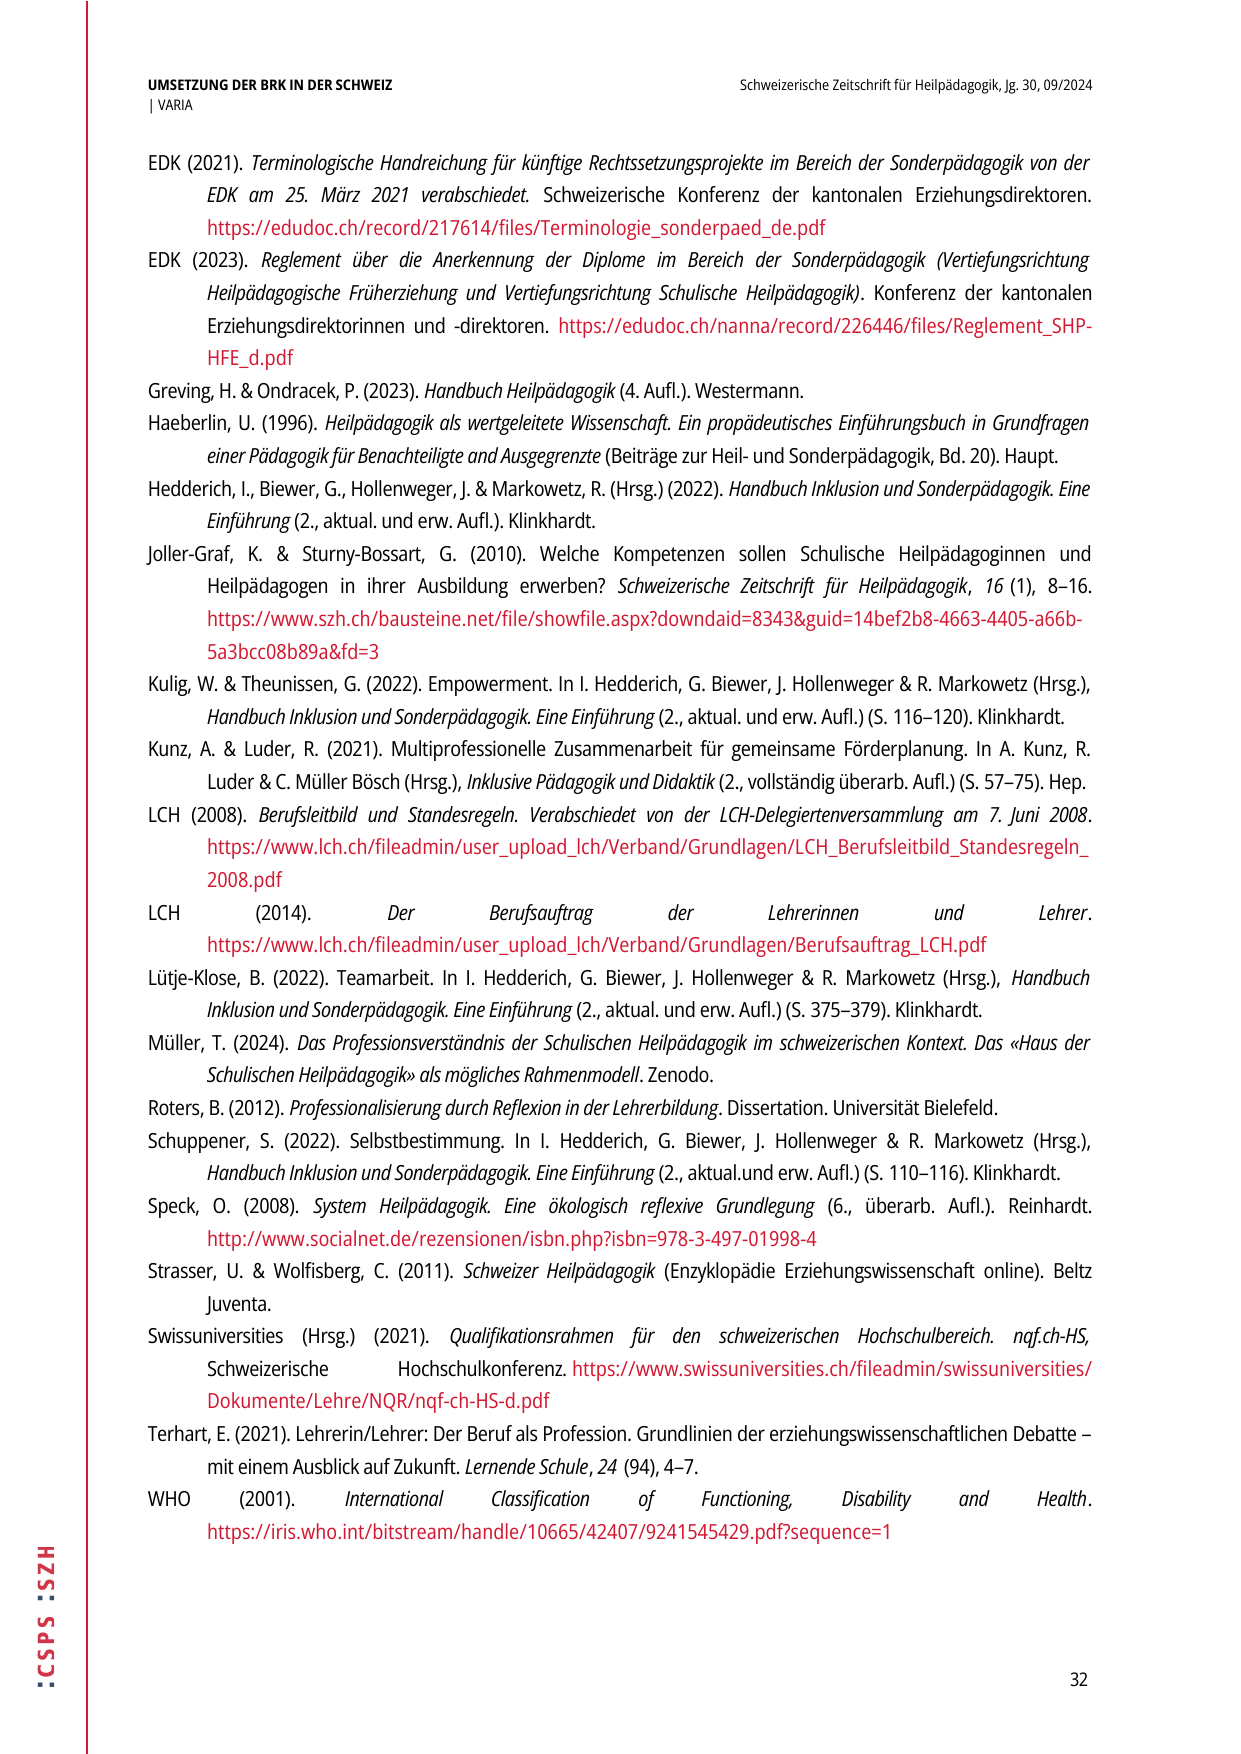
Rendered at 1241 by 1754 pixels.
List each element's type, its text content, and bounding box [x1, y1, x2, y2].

text EDK (2021). Terminologische Handreichung für künftige Rechtssetzungsprojekte im Bereich der Sonderpädagogik von der EDK am 25. März 2021 verabschiedet. Schweizerische Konferenz der kantonalen Erziehungsdirektoren. https://edudoc.ch/record/217614/files/Terminologie_sonderpaed_de.pdf [148, 148, 1092, 241]
text Joller-Graf, K. & Sturny-Bossart, G. (2010). Welche Kompetenzen sollen Schulische Heilpädagoginnen und Heilpädagogen in ihrer Ausbildung erwerben? Schweizerische Zeitschrift für Heilpädagogik, 16 (1), 8–16. https://www.szh.ch/bausteine.net/file/showfile.aspx?downdaid=8343&guid=14bef2b8-4663-4405-a66b-5a3bcc08b89a&fd=3 [148, 539, 1092, 665]
picture [37, 1547, 55, 1687]
text Strasser, U. & Wolfisberg, C. (2011). Schweizer Heilpädagogik (Enzyklopädie Erziehungswissenschaft online). Beltz Juventa. [148, 1256, 1092, 1317]
text Terhart, E. (2021). Lehrerin/Lehrer: Der Beruf als Profession. Grundlinien der erziehungswissenschaftlichen Debatte – mit einem Ausblick auf Zukunft. Lernende Schule, 24 (94), 4–7. [148, 1419, 1092, 1480]
text Lütje-Klose, B. (2022). Teamarbeit. In I. Hedderich, G. Biewer, J. Hollenweger & R. Markowetz (Hrsg.), Handbuch Inklusion und Sonderpädagogik. Eine Einführung (2., aktual. und erw. Aufl.) (S. 375–379). Klinkhardt. [148, 963, 1092, 1024]
text LCH (2014). Der Berufsauftrag der Lehrerinnen und Lehrer. https://www.lch.ch/fileadmin/user_upload_lch/Verband/Grundlagen/Berufsauftrag_LCH.pdf [148, 898, 1092, 959]
text Kunz, A. & Luder, R. (2021). Multiprofessionelle Zusammenarbeit für gemeinsame Förderplanung. In A. Kunz, R. Luder & C. Müller Bösch (Hrsg.), Inklusive Pädagogik und Didaktik (2., vollständig überarb. Aufl.) (S. 57–75). Hep. [148, 734, 1092, 796]
text Hedderich, I., Biewer, G., Hollenweger, J. & Markowetz, R. (Hrsg.) (2022). Handbuch Inklusion und Sonderpädagogik. Eine Einführung (2., aktual. und erw. Aufl.). Klinkhardt. [148, 474, 1092, 535]
text EDK (2023). Reglement über die Anerkennung der Diplome im Bereich der Sonderpädagogik (Vertiefungsrichtung Heilpädagogische Früherziehung und Vertiefungsrichtung Schulische Heilpädagogik). Konferenz der kantonalen Erziehungsdirektorinnen und -direktoren. https://edudoc.ch/nanna/record/226446/files/Reglement_SHP-HFE_d.pdf [148, 246, 1092, 372]
text WHO (2001). International Classification of Functioning, Disability and Health. https://iris.who.int/bitstream/handle/10665/42407/9241545429.pdf?sequence=1 [148, 1484, 1092, 1546]
text Haeberlin, U. (1996). Heilpädagogik als wertgeleitete Wissenschaft. Ein propädeutisches Einführungsbuch in Grundfragen einer Pädagogik für Benachteiligte and Ausgegrenzte (Beiträge zur Heil- und Sonderpädagogik, Bd. 20). Haupt. [148, 408, 1092, 469]
text Roters, B. (2012). Professionalisierung durch Reflexion in der Lehrerbildung. Dissertation. Universität Bielefeld. [148, 1093, 1092, 1122]
text Greving, H. & Ondracek, P. (2023). Handbuch Heilpädagogik (4. Aufl.). Westermann. [148, 376, 1092, 404]
text Schuppener, S. (2022). Selbstbestimmung. In I. Hedderich, G. Biewer, J. Hollenweger & R. Markowetz (Hrsg.), Handbuch Inklusion und Sonderpädagogik. Eine Einführung (2., aktual.und erw. Aufl.) (S. 110–116). Klinkhardt. [148, 1126, 1092, 1187]
text LCH (2008). Berufsleitbild und Standesregeln. Verabschiedet von der LCH-Delegiertenversammlung am 7. Juni 2008. https://www.lch.ch/fileadmin/user_upload_lch/Verband/Grundlagen/LCH_Berufsleitbild_Standesregeln_2008.pdf [148, 800, 1092, 893]
text Speck, O. (2008). System Heilpädagogik. Eine ökologisch reflexive Grundlegung (6., überarb. Aufl.). Reinhardt. http://www.socialnet.de/rezensionen/isbn.php?isbn=978-3-497-01998-4 [148, 1191, 1092, 1252]
text Swissuniversities (Hrsg.) (2021). Qualifikationsrahmen für den schweizerischen Hochschulbereich. nqf.ch-HS, Schweizerische Hochschulkonferenz. https://www.swissuniversities.ch/fileadmin/swissuniversities/Dokumente/Lehre/NQR/nqf-ch-HS-d.pdf [148, 1321, 1092, 1415]
text Müller, T. (2024). Das Professionsverständnis der Schulischen Heilpädagogik im schweizerischen Kontext. Das «Haus der Schulischen Heilpädagogik» als mögliches Rahmenmodell. Zenodo. [148, 1028, 1092, 1089]
text Kulig, W. & Theunissen, G. (2022). Empowerment. In I. Hedderich, G. Biewer, J. Hollenweger & R. Markowetz (Hrsg.), Handbuch Inklusion und Sonderpädagogik. Eine Einführung (2., aktual. und erw. Aufl.) (S. 116–120). Klinkhardt. [148, 669, 1092, 730]
